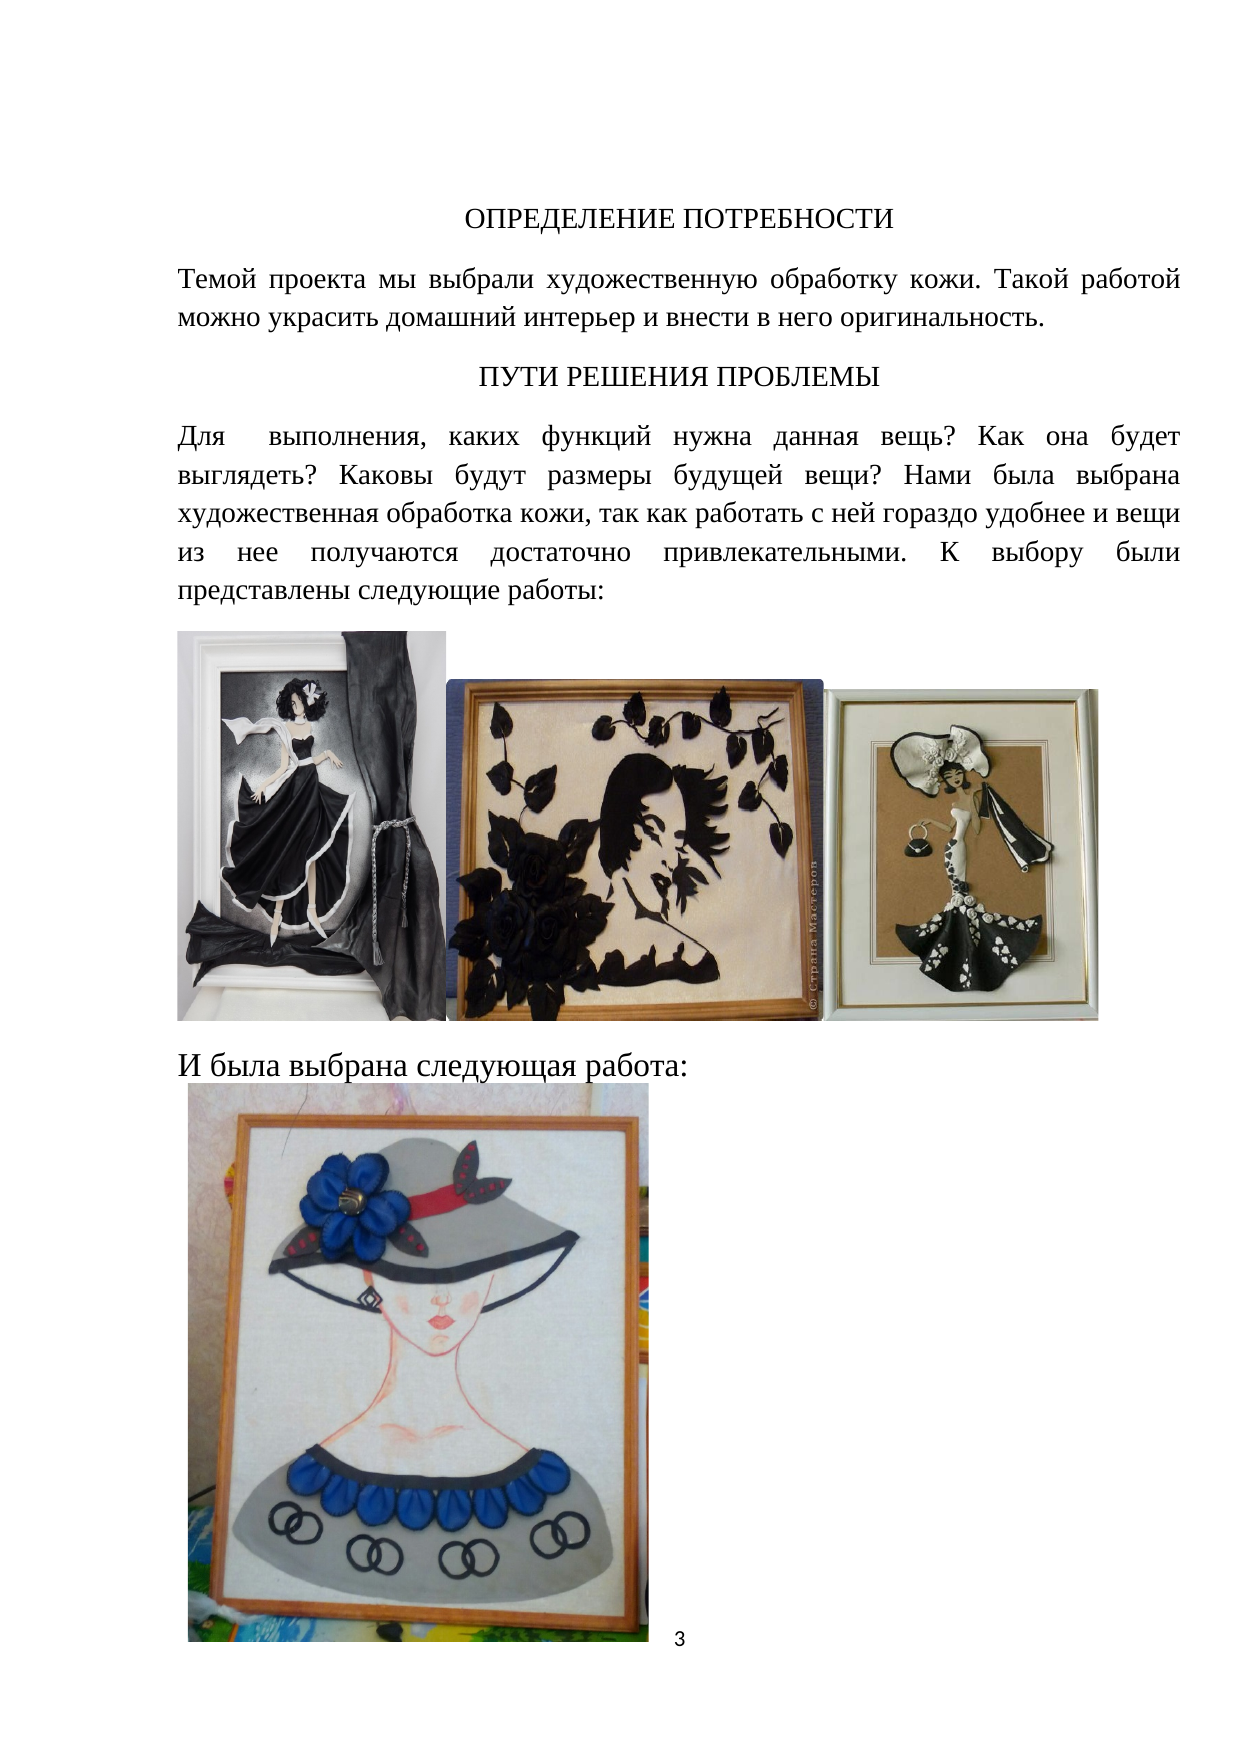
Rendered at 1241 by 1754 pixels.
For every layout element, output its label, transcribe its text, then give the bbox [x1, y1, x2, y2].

text Для выполнения, каких функций нужна данная вещь? Как она будет выглядеть? Каковы будут размеры будущей вещи? Нами была выбрана художественная обработка кожи, так как работать с ней гораздо удобнее и вещи из нее получаются достаточно привлекательными. К выбору были представлены следующие работы: [177, 418, 1181, 606]
picture [187, 1084, 649, 1642]
text Темой проекта мы выбрали художественную обработку кожи. Такой работой можно украсить домашний интерьер и внести в него оригинальность. [177, 261, 1181, 333]
text ПУТИ РЕШЕНИЯ ПРОБЛЕМЫ [177, 359, 1181, 392]
text И была выбрана следующая работа: [177, 1045, 1181, 1084]
text ОПРЕДЕЛЕНИЕ ПОТРЕБНОСТИ [177, 202, 1181, 235]
picture [177, 631, 1099, 1021]
